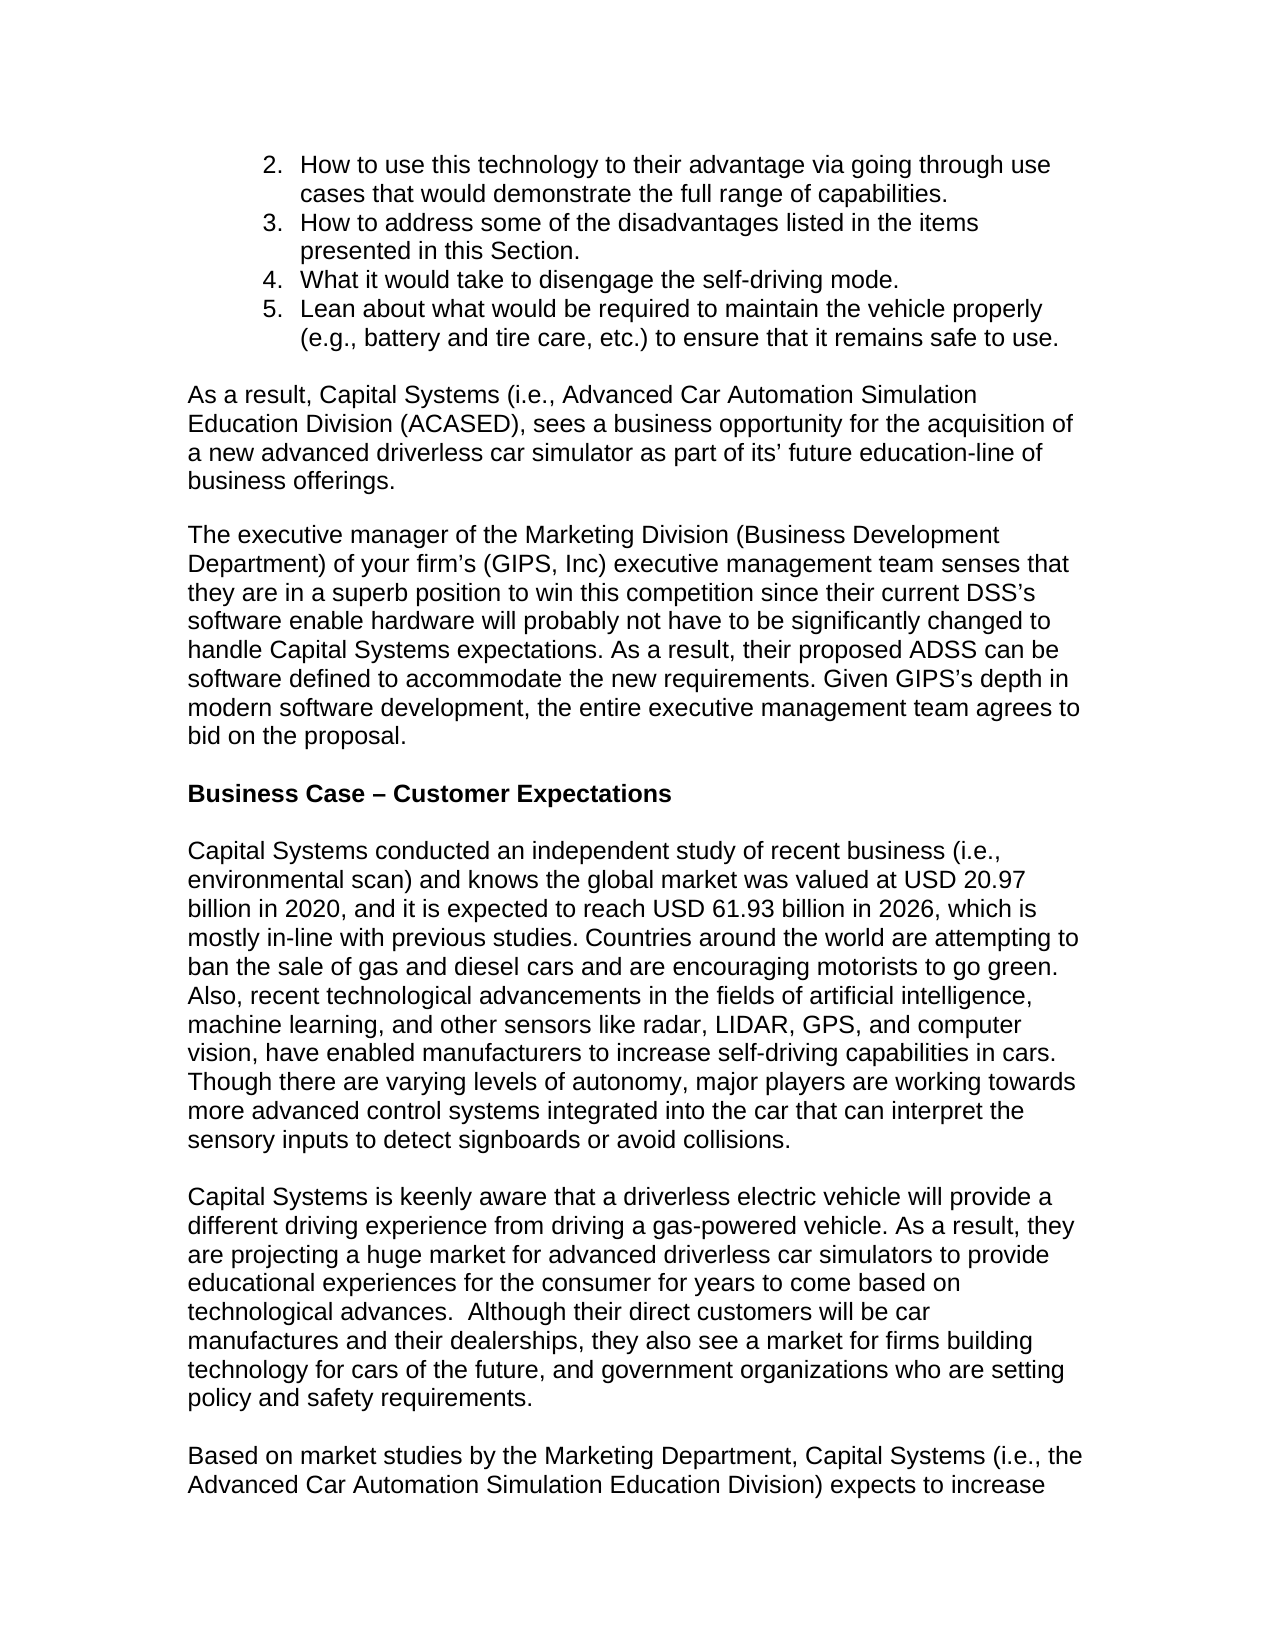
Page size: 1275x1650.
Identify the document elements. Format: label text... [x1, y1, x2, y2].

list Lean about what would be required to maintain the vehicle properly (e.g., battery and tire care, etc.) to ensure that it remains safe to use. [262, 294, 1087, 351]
list What it would take to disengage the self-driving mode. [262, 265, 1087, 294]
text Capital Systems is keenly aware that a driverless electric vehicle will provide a different driving experience from driving a gas-powered vehicle. As a result, they are projecting a huge market for advanced driverless car simulators to provide educational experiences for the consumer for years to come based on technological advances. Although their direct customers will be car manufactures and their dealerships, they also see a market for firms building technology for cars of the future, and government organizations who are setting policy and safety requirements. [187, 1182, 1087, 1412]
text The executive manager of the Marketing Division (Business Development Department) of your firm’s (GIPS, Inc) executive management team senses that they are in a superb position to win this competition since their current DSS’s software enable hardware will probably not have to be significantly changed to handle Capital Systems expectations. As a result, their proposed ADSS can be software defined to accommodate the new requirements. Given GIPS’s depth in modern software development, the entire executive management team agrees to bid on the proposal. [187, 520, 1087, 750]
text Business Case – Customer Expectations [187, 779, 1087, 807]
text As a result, Capital Systems (i.e., Advanced Car Automation Simulation Education Division (ACASED), sees a business opportunity for the acquisition of a new advanced driverless car simulator as part of its’ future education-line of business offerings. [187, 380, 1087, 495]
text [187, 1441, 1087, 1498]
text Capital Systems conducted an independent study of recent business (i.e., environmental scan) and knows the global market was valued at USD 20.97 billion in 2020, and it is expected to reach USD 61.93 billion in 2026, which is mostly in-line with previous studies. Countries around the world are attempting to ban the sale of gas and diesel cars and are encouraging motorists to go green. Also, recent technological advancements in the fields of artificial intelligence, machine learning, and other sensors like radar, LIDAR, GPS, and computer vision, have enabled manufacturers to increase self-driving capabilities in cars. Though there are varying levels of autonomy, major players are working towards more advanced control systems integrated into the car that can interpret the sensory inputs to detect signboards or avoid collisions. [187, 836, 1087, 1153]
list How to use this technology to their advantage via going through use cases that would demonstrate the full range of capabilities. [262, 150, 1087, 207]
list How to address some of the disadvantages listed in the items presented in this Section. [262, 207, 1087, 265]
